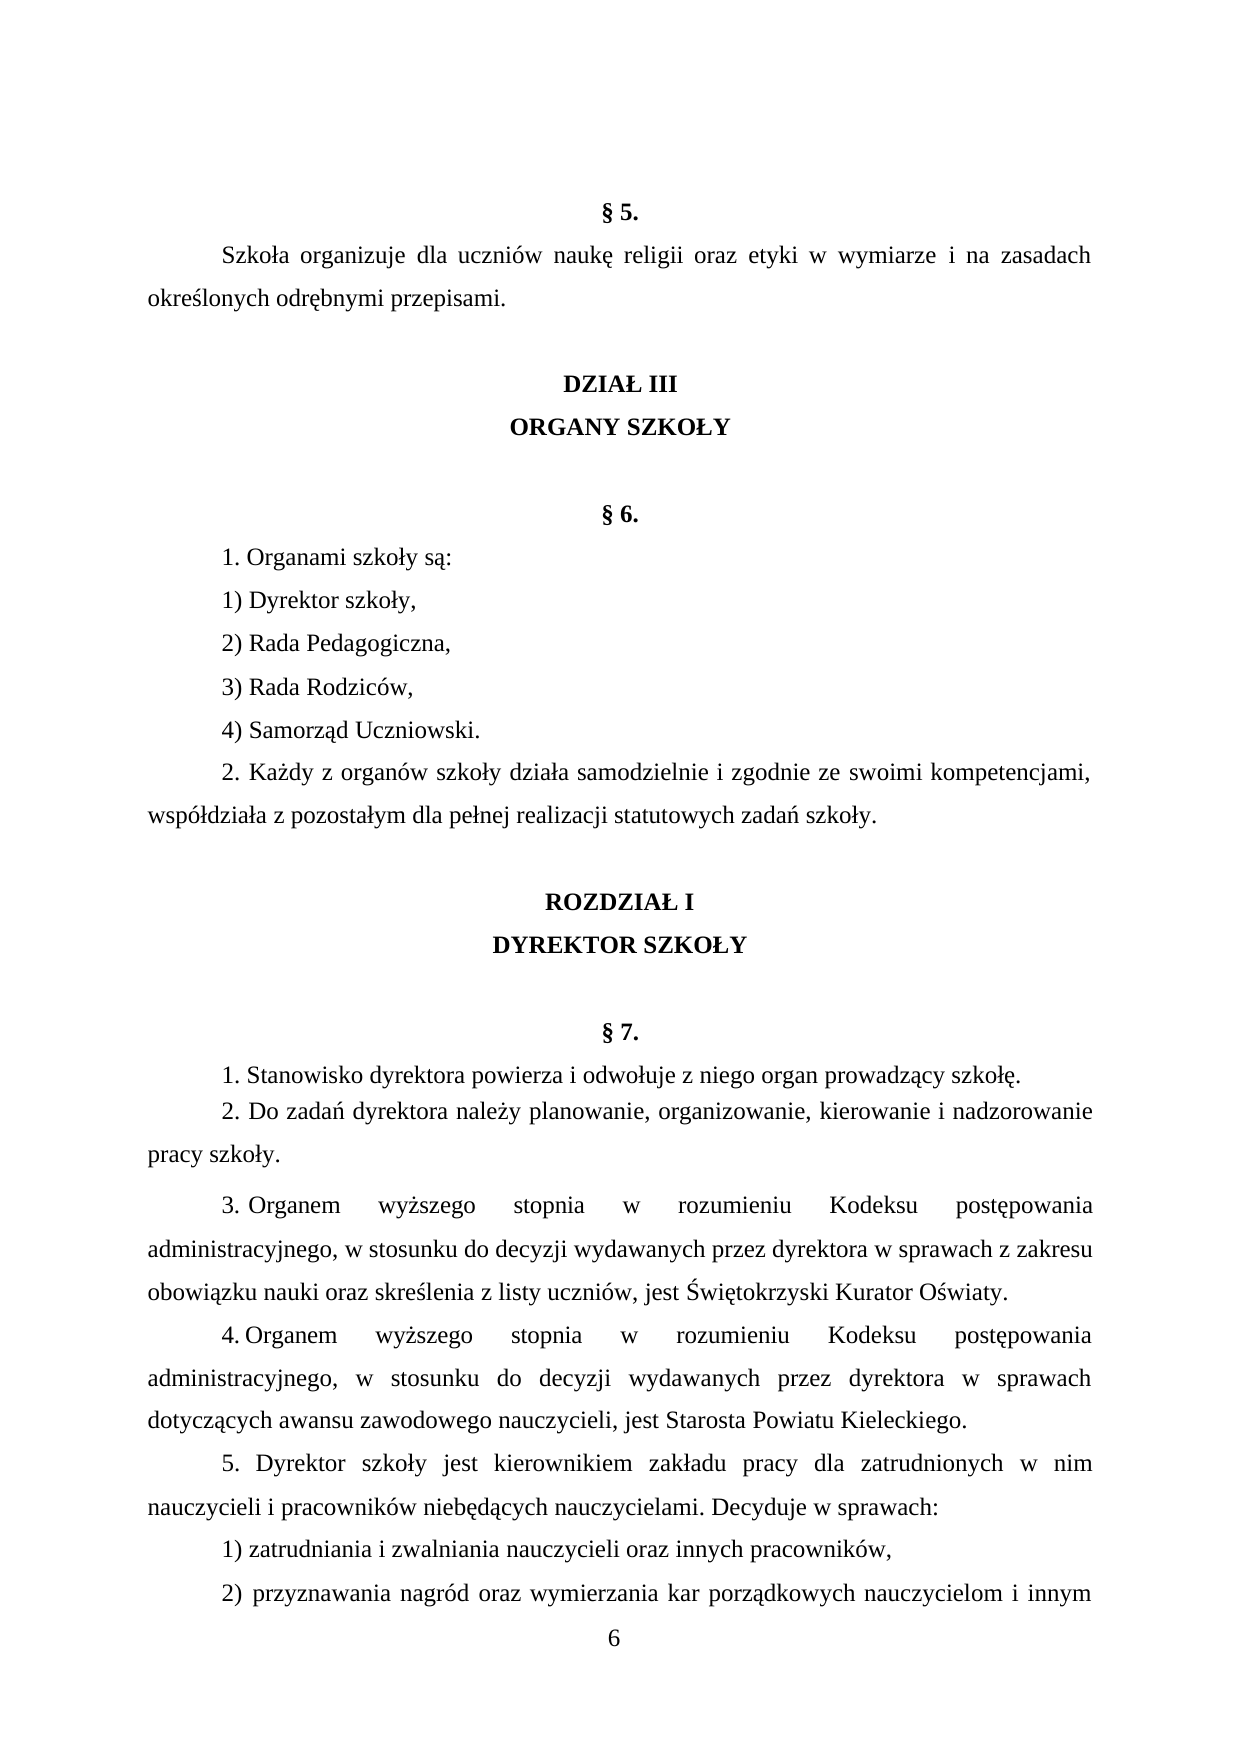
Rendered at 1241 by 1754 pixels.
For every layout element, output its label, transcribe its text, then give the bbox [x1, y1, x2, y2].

text Szkoła organizuje dla uczniów naukę religii oraz etyki w wymiarze i na zasadach określonych odrębnymi przepisami. [147, 240, 1105, 312]
list zatrudniania i zwalniania nauczycieli oraz innych pracowników, [221, 1535, 1105, 1564]
list Rada Pedagogiczna, [221, 628, 1105, 657]
list Rada Rodziców, [221, 672, 1105, 700]
list Dyrektor szkoły jest kierownikiem zakładu pracy dla zatrudnionych w nim nauczycieli i pracowników niebędących nauczycielami. Decyduje w sprawach: [147, 1448, 1093, 1521]
list Każdy z organów szkoły działa samodzielnie i zgodnie ze swoimi kompetencjami, współdziała z pozostałym dla pełnej realizacji statutowych zadań szkoły. [147, 757, 1092, 829]
subtitle § 5. [601, 197, 1105, 226]
subtitle DZIAŁ III ORGANY SZKOŁY [509, 369, 731, 441]
list Organami szkoły są: [221, 542, 1105, 571]
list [147, 1578, 1093, 1607]
list Dyrektor szkoły, [221, 585, 1105, 614]
list Stanowisko dyrektora powierza i odwołuje z niego organ prowadzący szkołę. [221, 1060, 1105, 1088]
text § 7. [157, 1017, 1083, 1045]
text § 6. [601, 499, 1105, 528]
list Organem wyższego stopnia w rozumieniu Kodeksu postępowania administracyjnego, w stosunku do decyzji wydawanych przez dyrektora w sprawach z zakresu obowiązku nauki oraz skreślenia z listy uczniów, jest Świętokrzyski Kurator Oświaty. [147, 1191, 1093, 1306]
list Samorząd Uczniowski. [221, 715, 1105, 743]
list Organem wyższego stopnia w rozumieniu Kodeksu postępowania administracyjnego, w stosunku do decyzji wydawanych przez dyrektora w sprawach dotyczących awansu zawodowego nauczycieli, jest Starosta Powiatu Kieleckiego. [147, 1320, 1092, 1434]
subtitle ROZDZIAŁ I DYREKTOR SZKOŁY [492, 887, 748, 959]
list Do zadań dyrektora należy planowanie, organizowanie, kierowanie i nadzorowanie pracy szkoły. [147, 1096, 1093, 1168]
